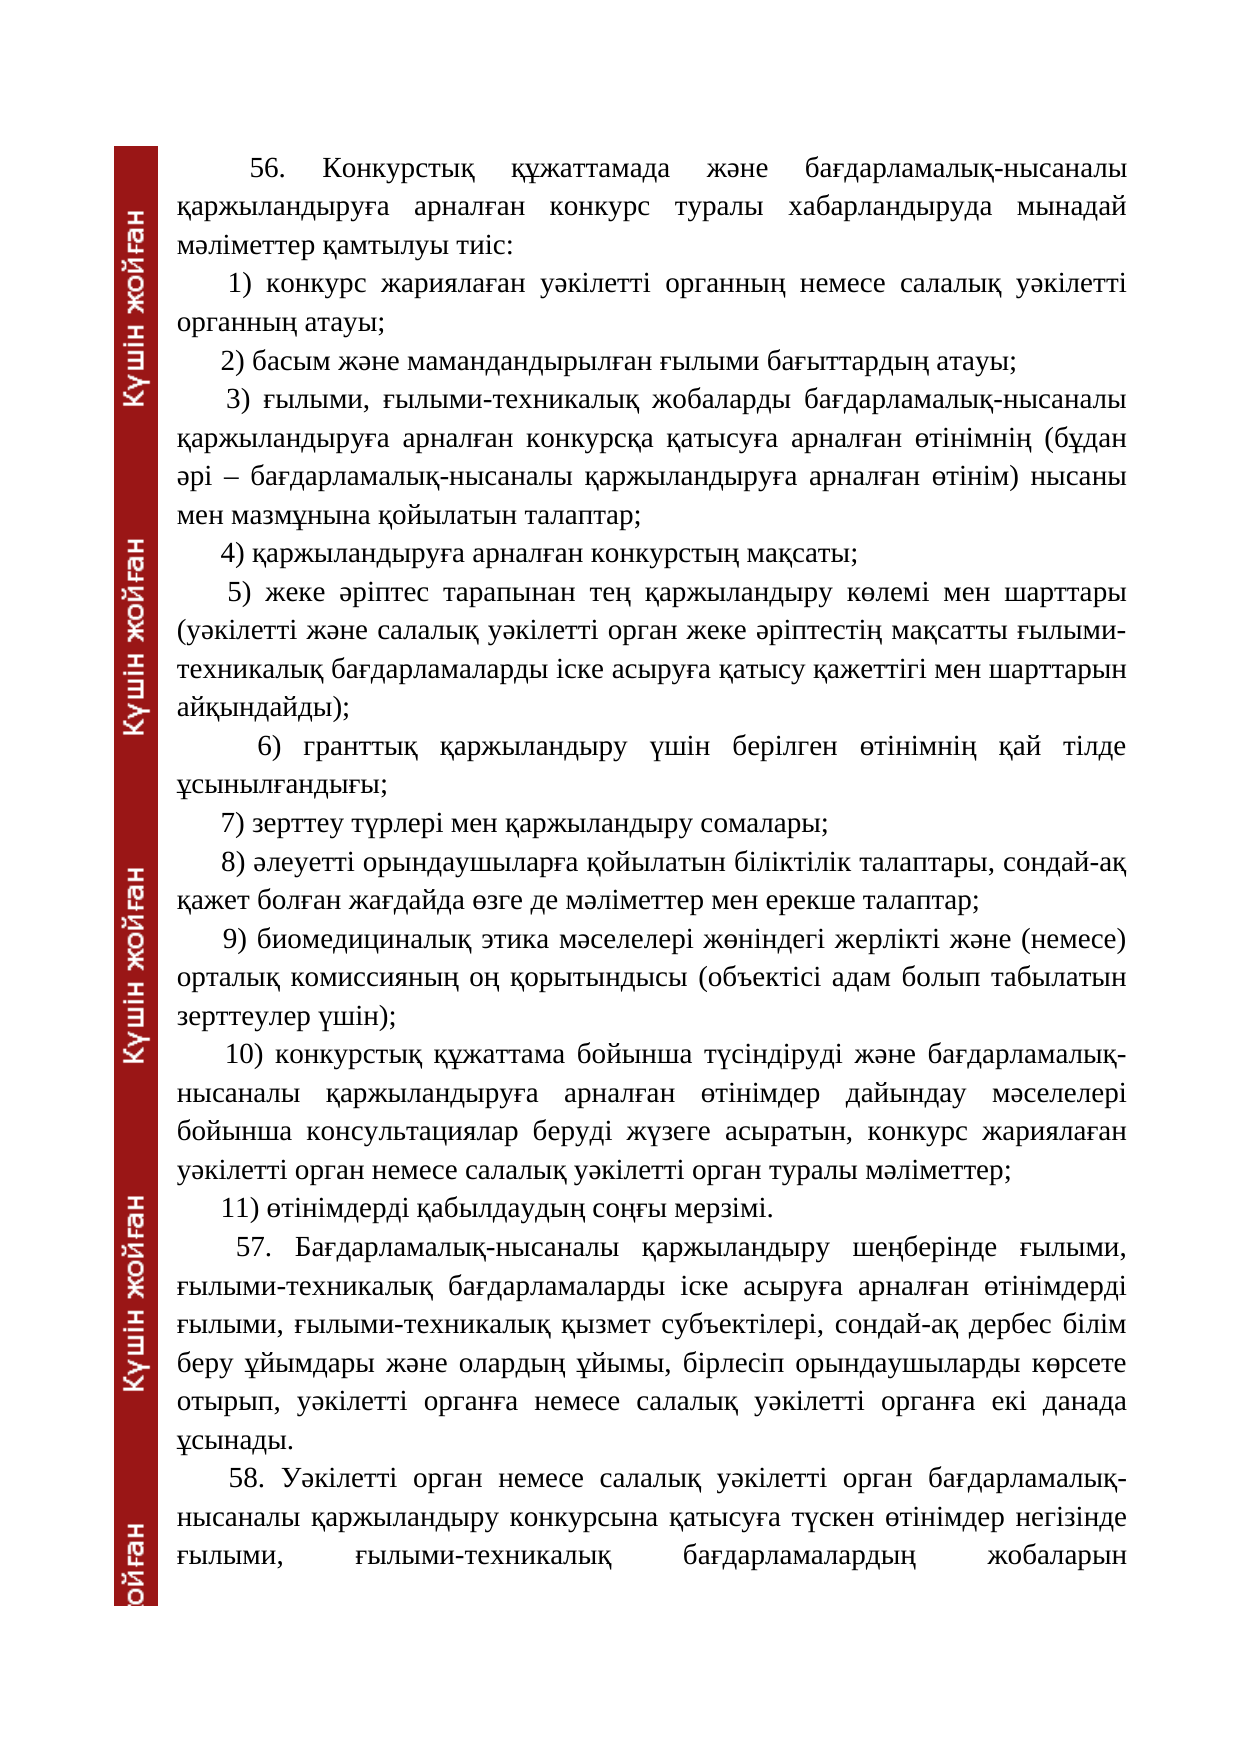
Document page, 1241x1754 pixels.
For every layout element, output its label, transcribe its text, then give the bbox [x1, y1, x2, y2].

picture [114, 569, 158, 574]
text 57. Бағдарламалық-нысаналы қаржыландыру шеңберінде ғылыми, ғылыми-техникалық бағдарламаларды іске асыруға арналған өтінімдерді ғылыми, ғылыми-техникалық қызмет субъектілері, сондай-ақ дербес білім беру ұйымдары және олардың ұйымы, бірлесіп орындаушыларды көрсете отырып, уәкілетті органға немесе салалық уәкілетті органға екі данада ұсынады. [112, 1229, 1128, 1455]
picture [114, 376, 158, 381]
picture [114, 338, 158, 343]
text 11) өтінімдерді қабылдаудың соңғы мерзімі. [112, 1191, 1128, 1224]
picture [114, 1455, 158, 1460]
picture [114, 1186, 158, 1191]
text 1) конкурс жариялаған уәкілетті органның немесе салалық уәкілетті органның атауы; [112, 266, 1128, 338]
text 6) гранттық қаржыландыру үшін берілген өтінімнің қай тілде ұсынылғандығы; [112, 728, 1128, 800]
text 7) зерттеу түрлері мен қаржыландыру сомалары; [112, 805, 1128, 839]
text 5) жеке әріптес тарапынан тең қаржыландыру көлемі мен шарттары (уәкілетті және салалық уәкілетті орган жеке әріптестің мақсатты ғылыми-техникалық бағдарламаларды іске асыруға қатысу қажеттігі мен шарттарын айқындайды); [112, 574, 1128, 723]
picture [114, 1571, 158, 1606]
picture [114, 146, 158, 150]
picture [114, 916, 158, 921]
picture [114, 839, 158, 844]
picture [114, 800, 158, 805]
text 10) конкурстық құжаттама бойынша түсіндіруді және бағдарламалық-нысаналы қаржыландыруға арналған өтінімдер дайындау мәселелері бойынша консультациялар беруді жүзеге асыратын, конкурс жариялаған уәкілетті орган немесе салалық уәкілетті орган туралы мәліметтер; [112, 1036, 1128, 1186]
text 2) басым және мамандандырылған ғылыми бағыттардың атауы; [112, 343, 1128, 376]
text 56. Конкурстық құжаттамада және бағдарламалық-нысаналы қаржыландыруға арналған конкурс туралы хабарландыруда мынадай мәліметтер қамтылуы тиіс: [112, 150, 1128, 261]
text 4) қаржыландыруға арналған конкурстың мақсаты; [112, 535, 1128, 569]
text 8) әлеуетті орындаушыларға қойылатын біліктілік талаптары, сондай-ақ қажет болған жағдайда өзге де мәліметтер мен ерекше талаптар; [112, 844, 1128, 916]
picture [114, 1031, 158, 1036]
text 9) биомедициналық этика мәселелері жөніндегі жерлікті және (немесе) орталық комиссияның оң қорытындысы (объектісі адам болып табылатын зерттеулер үшін); [112, 921, 1128, 1031]
text 3) ғылыми, ғылыми-техникалық жобаларды бағдарламалық-нысаналы қаржыландыруға арналған конкурсқа қатысуға арналған өтінімнің (бұдан әрі – бағдарламалық-нысаналы қаржыландыруға арналған өтінім) нысаны мен мазмұнына қойылатын талаптар; [112, 381, 1128, 530]
picture [114, 1224, 158, 1229]
picture [114, 530, 158, 535]
picture [114, 723, 158, 728]
picture [114, 261, 158, 266]
